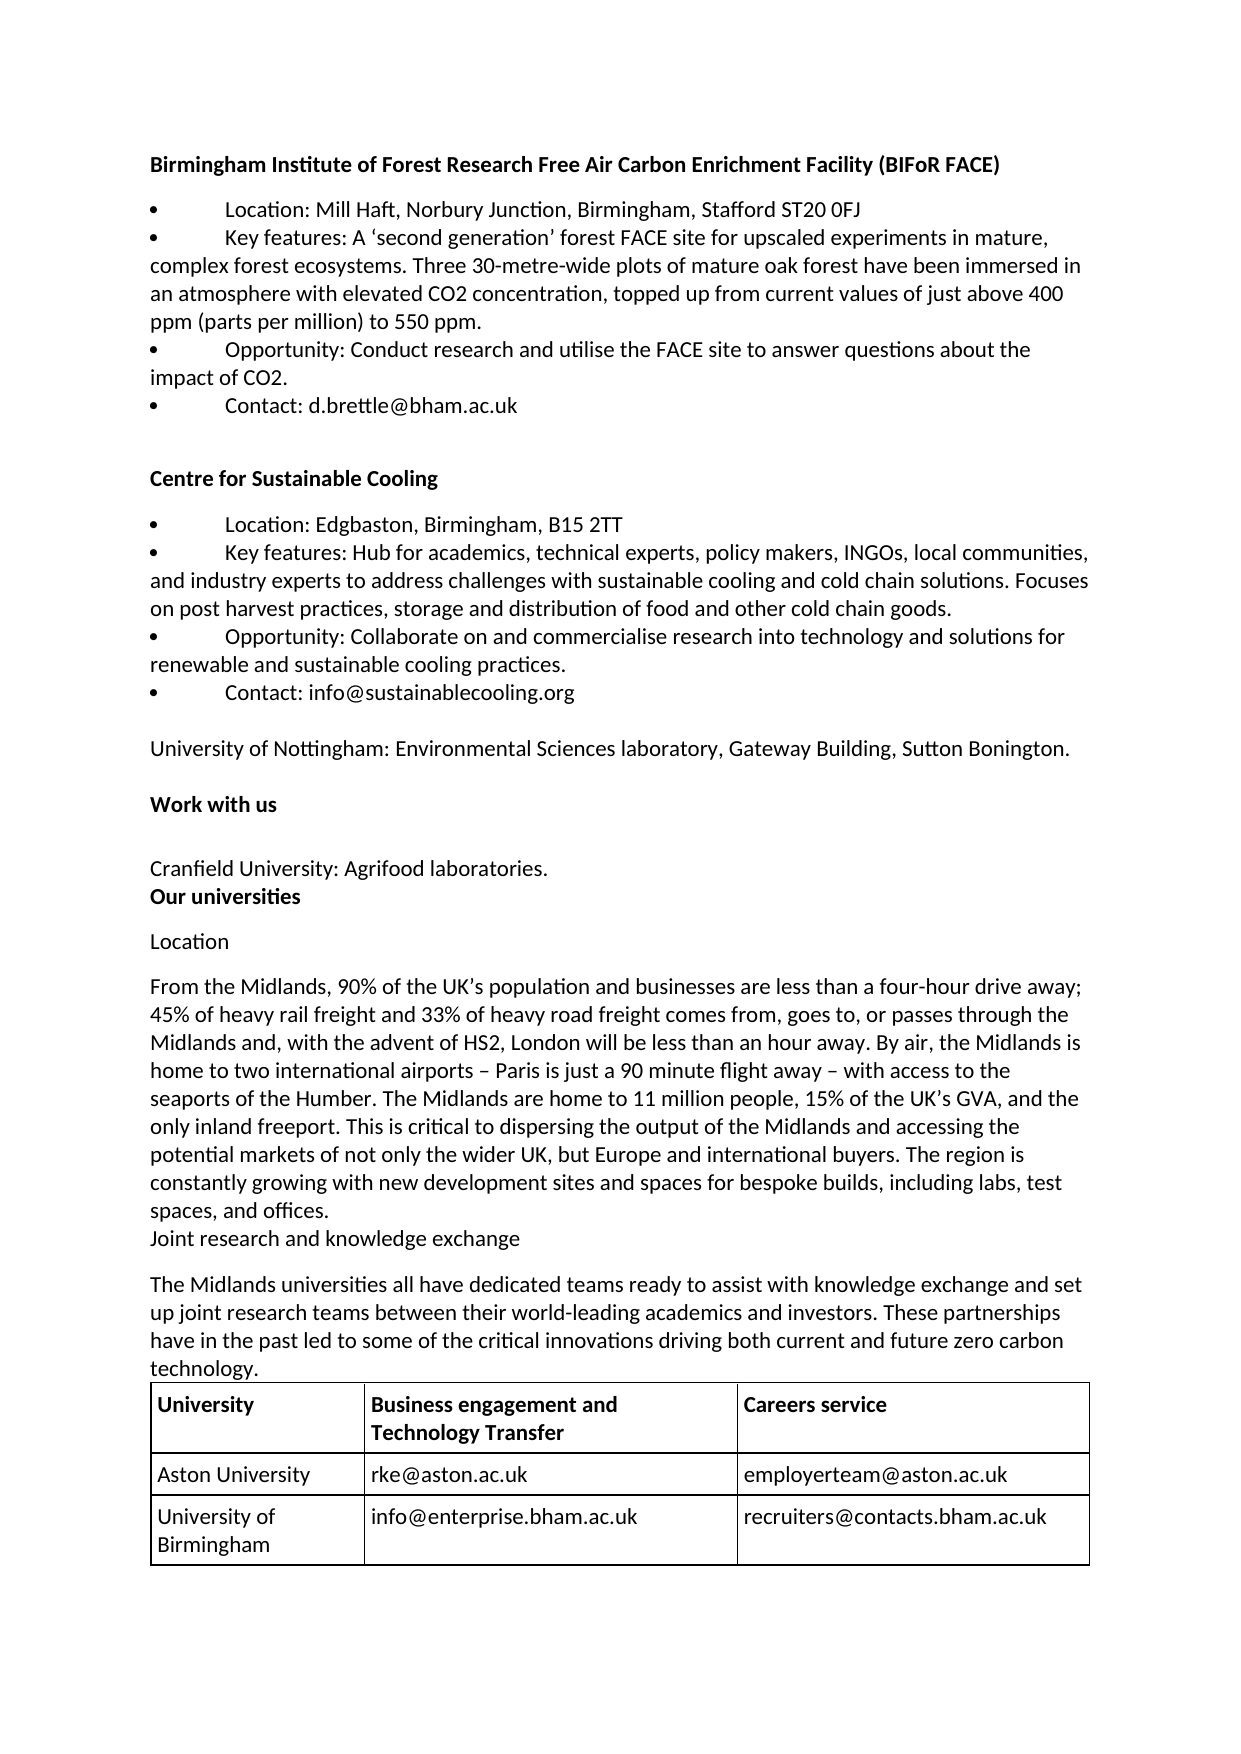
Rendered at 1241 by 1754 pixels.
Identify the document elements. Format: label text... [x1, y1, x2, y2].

table_header Careers service [738, 1383, 1089, 1452]
table_cell employerteam@aston.ac.uk [738, 1454, 1089, 1494]
list Contact: d.brettle@bham.ac.uk [150, 391, 1090, 419]
table_cell rke@aston.ac.uk [365, 1454, 737, 1494]
text Location [150, 927, 1090, 955]
table_header University [152, 1383, 364, 1452]
text Cranfield University: Agrifood laboratories. [150, 854, 1090, 882]
list Contact: info@sustainablecooling.org [150, 678, 1090, 706]
list Location: Mill Haft, Norbury Junction, Birmingham, Stafford ST20 0FJ [150, 195, 1090, 223]
list Opportunity: Conduct research and utilise the FACE site to answer questions about the impact of CO2. [150, 335, 1090, 391]
list Opportunity: Collaborate on and commercialise research into technology and solutions for renewable and sustainable cooling practices. [150, 622, 1090, 678]
text Joint research and knowledge exchange [150, 1224, 1090, 1253]
text Birmingham Institute of Forest Research Free Air Carbon Enrichment Facility (BIFoR FACE) [150, 150, 1090, 178]
list Key features: Hub for academics, technical experts, policy makers, INGOs, local communities, and industry experts to address challenges with sustainable cooling and cold chain solutions. Focuses on post harvest practices, storage and distribution of food and other cold chain goods. [150, 538, 1090, 622]
table_cell recruiters@contacts.bham.ac.uk [738, 1496, 1089, 1564]
list Location: Edgbaston, Birmingham, B15 2TT [150, 510, 1090, 538]
text Centre for Sustainable Cooling [150, 464, 1090, 493]
text From the Midlands, 90% of the UK’s population and businesses are less than a four-hour drive away; 45% of heavy rail freight and 33% of heavy road freight comes from, goes to, or passes through the Midlands and, with the advent of HS2, London will be less than an hour away. By air, the Midlands is home to two international airports – Paris is just a 90 minute flight away – with access to the seaports of the Humber. The Midlands are home to 11 million people, 15% of the UK’s GVA, and the only inland freeport. This is critical to dispersing the output of the Midlands and accessing the potential markets of not only the wider UK, but Europe and international buyers. The region is constantly growing with new development sites and spaces for bespoke builds, including labs, test spaces, and offices. [150, 972, 1090, 1224]
table_cell info@enterprise.bham.ac.uk [365, 1496, 737, 1564]
text Work with us [150, 790, 1090, 818]
table_cell Aston University [152, 1454, 364, 1494]
text University of Nottingham: Environmental Sciences laboratory, Gateway Building, Sutton Bonington. [150, 734, 1090, 762]
text Our universities [150, 882, 1090, 910]
text The Midlands universities all have dedicated teams ready to assist with knowledge exchange and set up joint research teams between their world-leading academics and investors. These partnerships have in the past led to some of the critical innovations driving both current and future zero carbon technology. [150, 1270, 1090, 1382]
list Key features: A ‘second generation’ forest FACE site for upscaled experiments in mature, complex forest ecosystems. Three 30-metre-wide plots of mature oak forest have been immersed in an atmosphere with elevated CO2 concentration, topped up from current values of just above 400 ppm (parts per million) to 550 ppm. [150, 223, 1090, 335]
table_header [365, 1383, 737, 1452]
table_cell University of Birmingham [152, 1496, 364, 1564]
